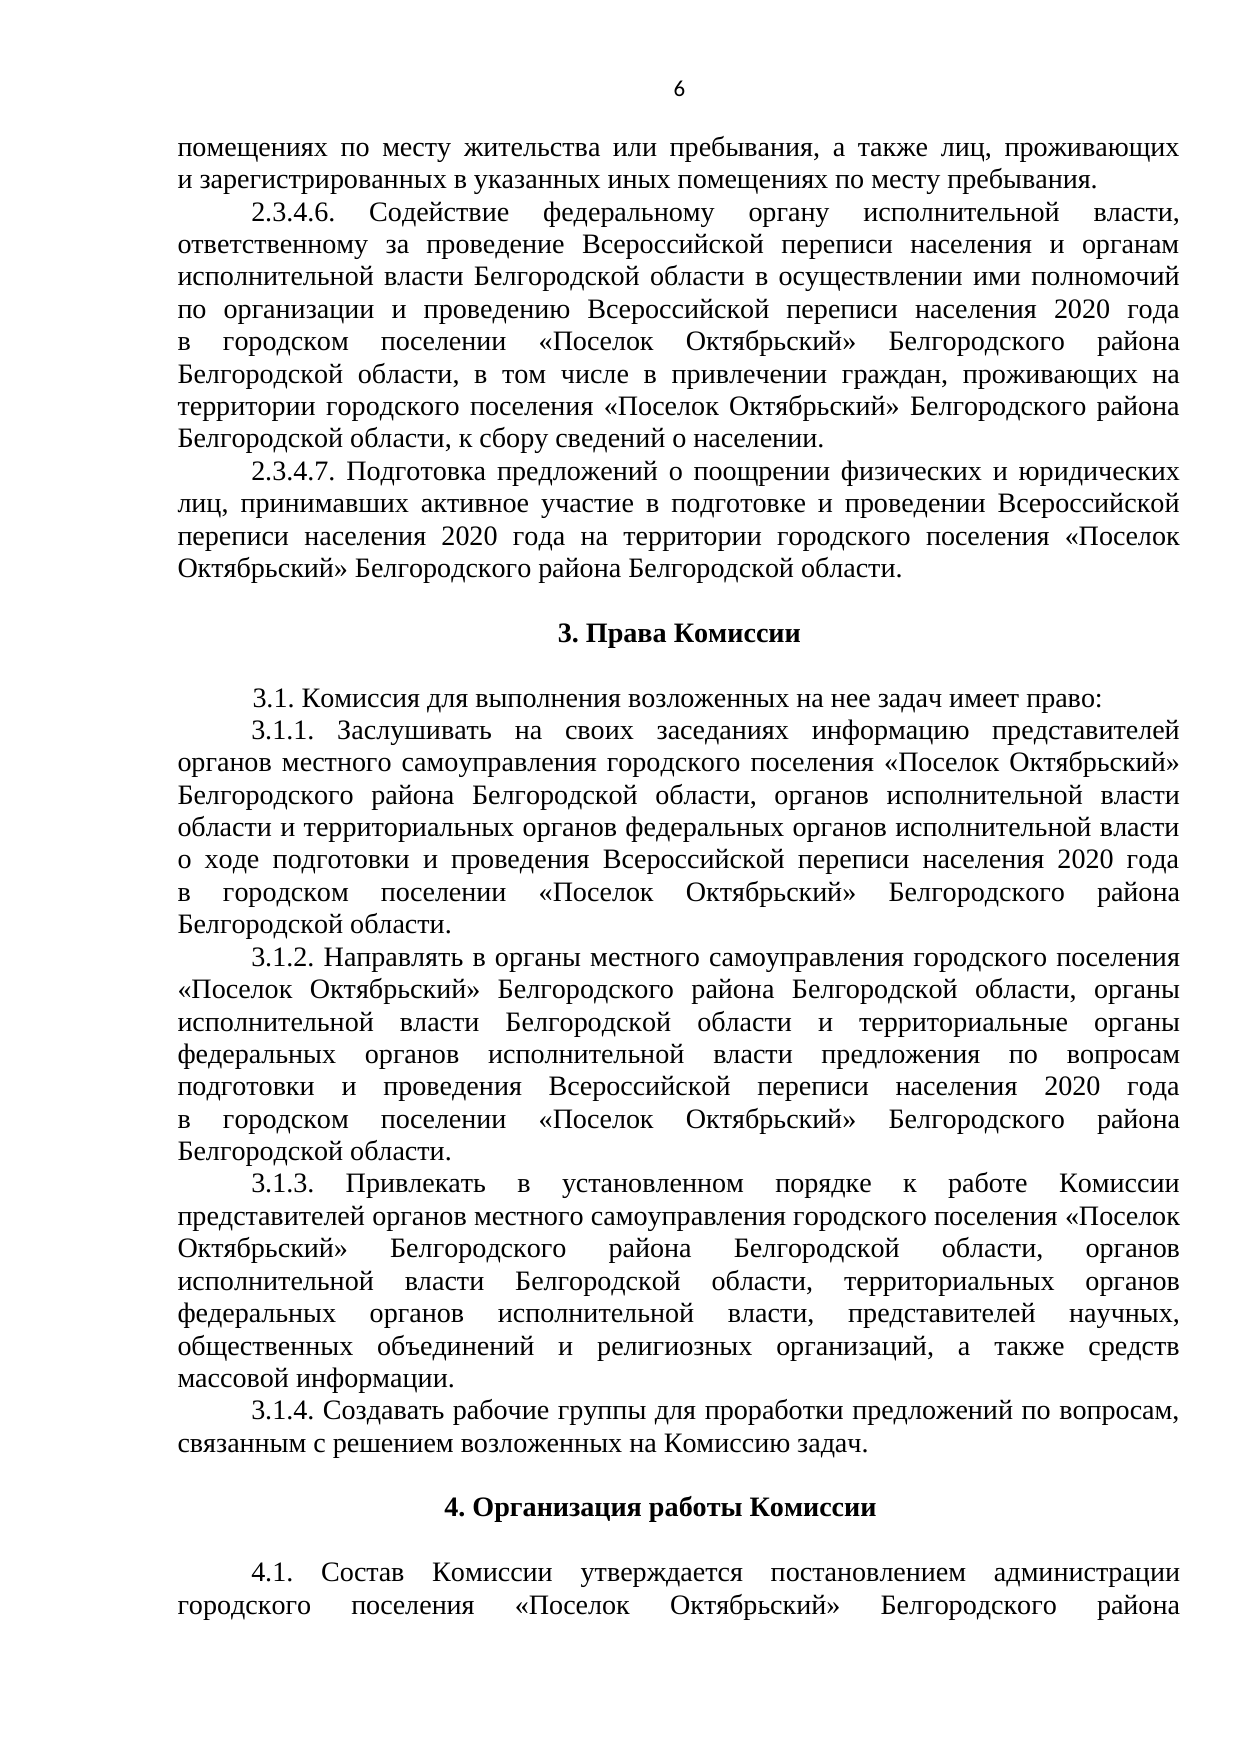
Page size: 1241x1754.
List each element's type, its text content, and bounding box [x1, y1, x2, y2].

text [177, 1555, 1181, 1620]
text 3.1.2. Направлять в органы местного самоуправления городского поселения «Поселок Октябрьский» Белгородского района Белгородской области, органы исполнительной власти Белгородской области и территориальные органы федеральных органов исполнительной власти предложения по вопросам подготовки и проведения Всероссийской переписи населения 2020 года в городском поселении «Поселок Октябрьский» Белгородского района Белгородской области. [177, 940, 1181, 1167]
text 2.3.4.7. Подготовка предложений о поощрении физических и юридических лиц, принимавших активное участие в подготовке и проведении Всероссийской переписи населения 2020 года на территории городского поселения «Поселок Октябрьский» Белгородского района Белгородской области. [177, 454, 1181, 583]
text 3.1.4. Создавать рабочие группы для проработки предложений по вопросам, связанным с решением возложенных на Комиссию задач. [177, 1393, 1181, 1458]
text 3. Права Комиссии [177, 616, 1181, 648]
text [177, 130, 1181, 195]
text 3.1.3. Привлекать в установленном порядке к работе Комиссии представителей органов местного самоуправления городского поселения «Поселок Октябрьский» Белгородского района Белгородской области, органов исполнительной власти Белгородской области, территориальных органов федеральных органов исполнительной власти, представителей научных, общественных объединений и религиозных организаций, а также средств массовой информации. [177, 1167, 1181, 1393]
text 3.1.1. Заслушивать на своих заседаниях информацию представителей органов местного самоуправления городского поселения «Поселок Октябрьский» Белгородского района Белгородской области, органов исполнительной власти области и территориальных органов федеральных органов исполнительной власти о ходе подготовки и проведения Всероссийской переписи населения 2020 года в городском поселении «Поселок Октябрьский» Белгородского района Белгородской области. [177, 713, 1181, 940]
text 3.1. Комиссия для выполнения возложенных на нее задач имеет право: [177, 681, 1181, 713]
text 4. Организация работы Комиссии [140, 1491, 1181, 1523]
text 2.3.4.6. Содействие федеральному органу исполнительной власти, ответственному за проведение Всероссийской переписи населения и органам исполнительной власти Белгородской области в осуществлении ими полномочий по организации и проведению Всероссийской переписи населения 2020 года в городском поселении «Поселок Октябрьский» Белгородского района Белгородской области, в том числе в привлечении граждан, проживающих на территории городского поселения «Поселок Октябрьский» Белгородского района Белгородской области, к сбору сведений о населении. [177, 195, 1181, 454]
